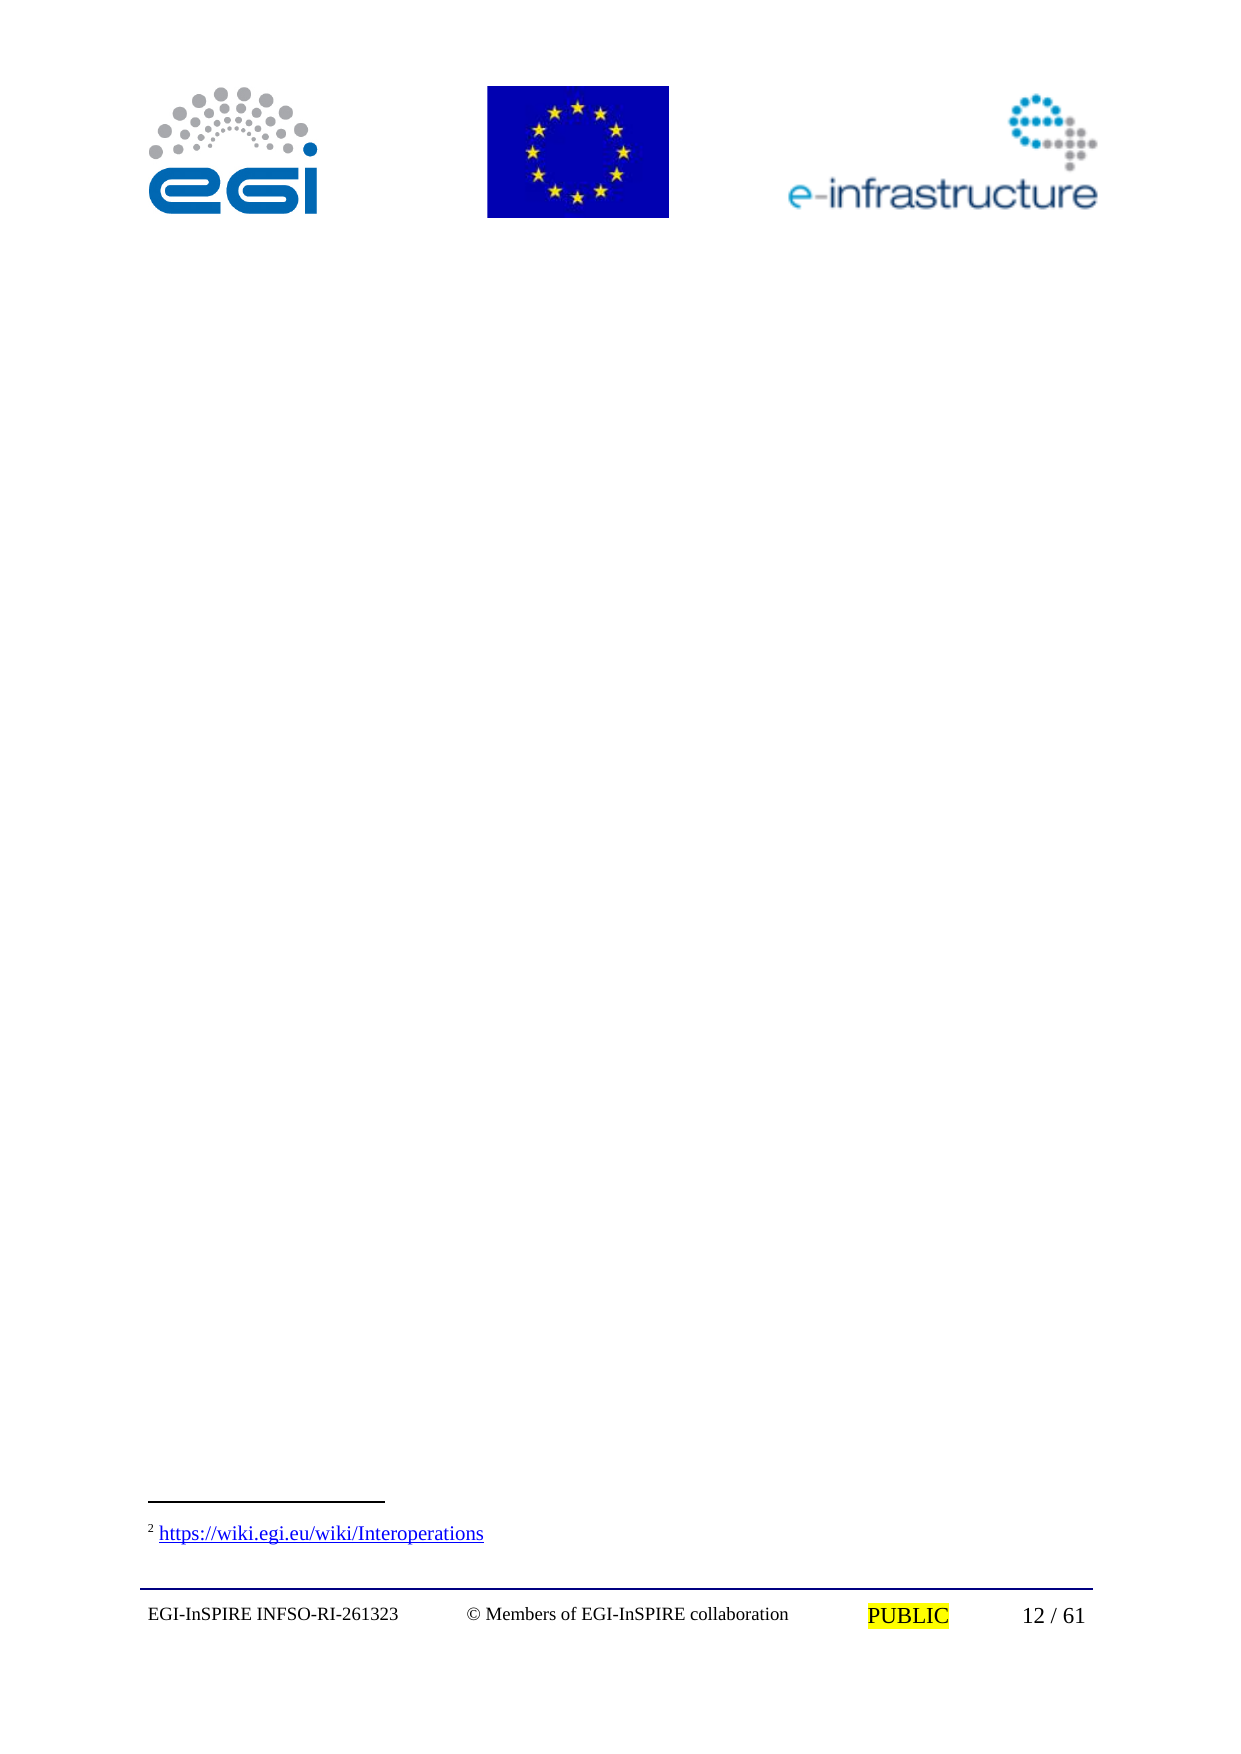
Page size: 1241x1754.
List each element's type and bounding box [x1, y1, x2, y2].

picture [487, 86, 669, 218]
picture [781, 86, 1106, 218]
picture [147, 86, 319, 216]
